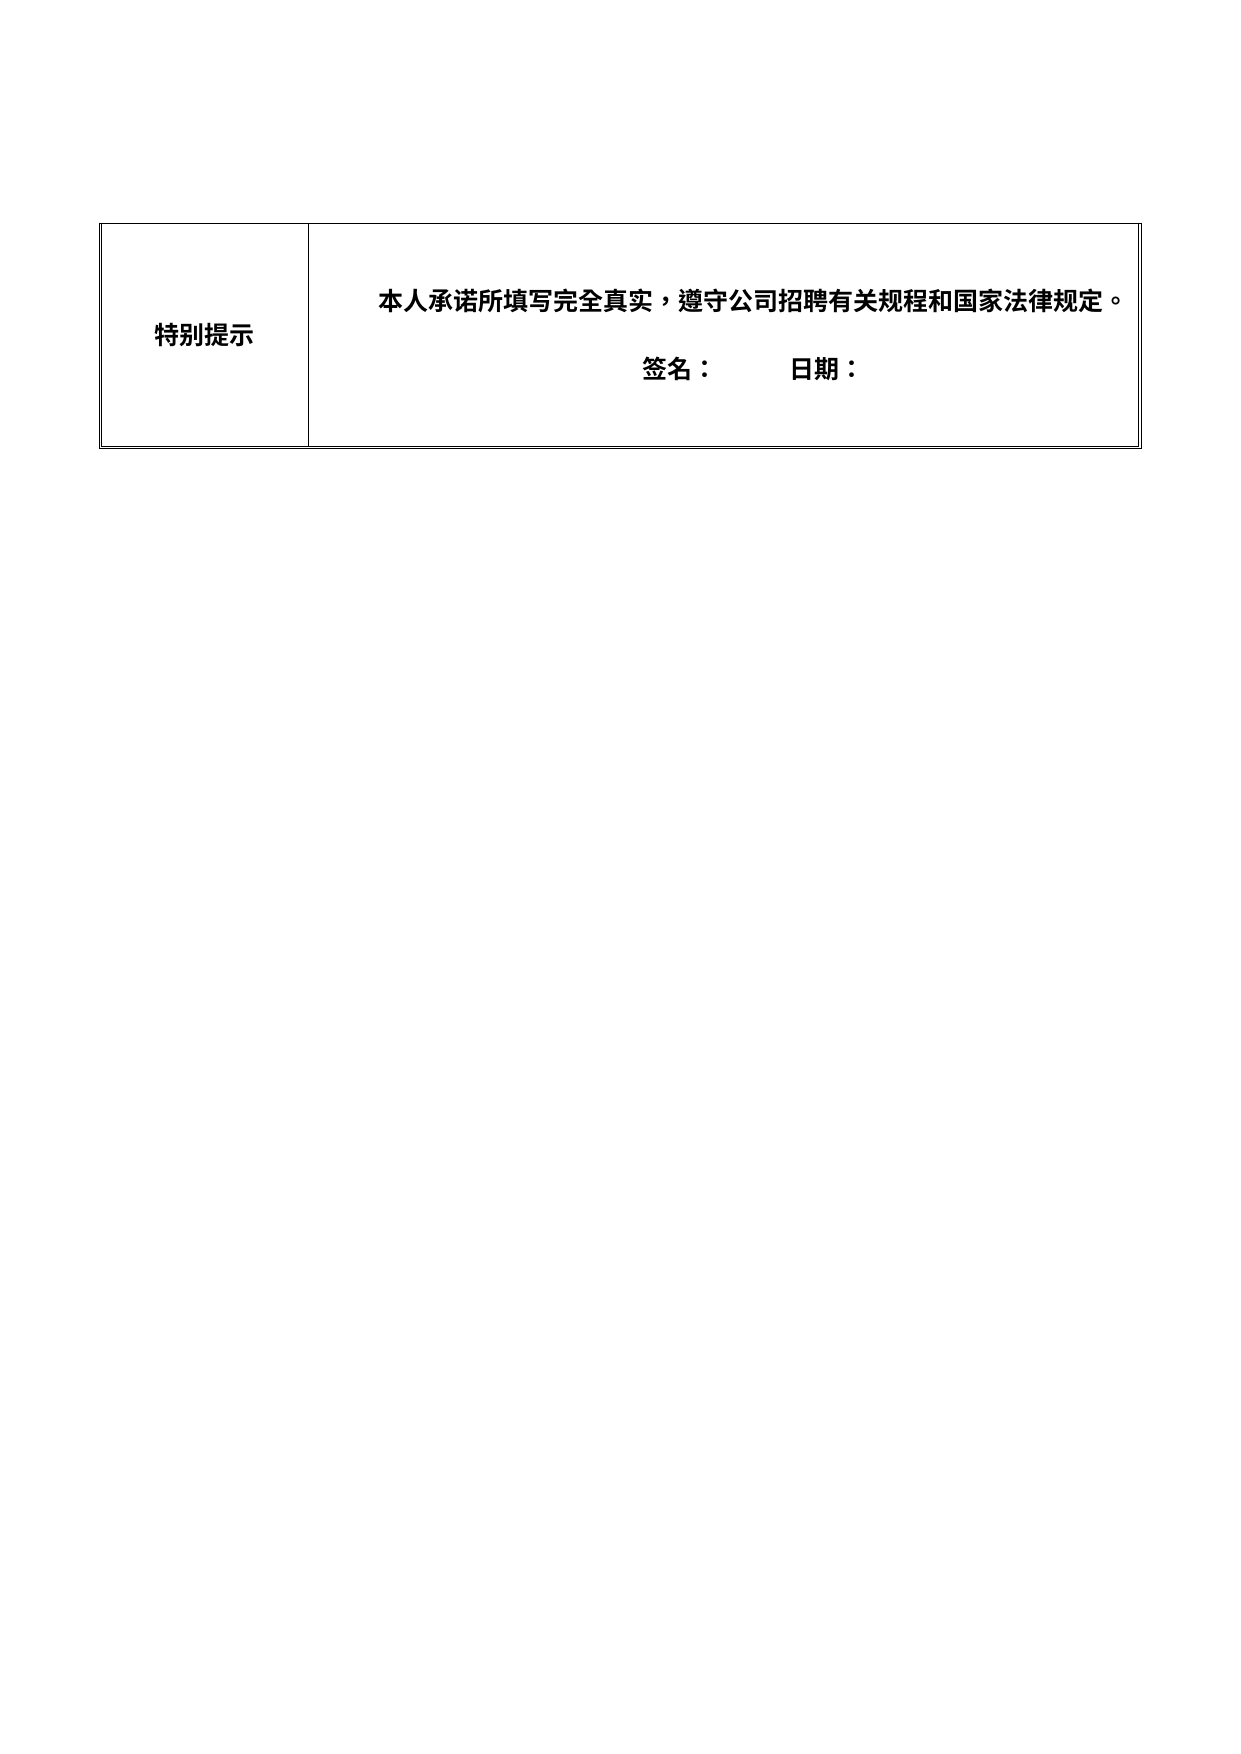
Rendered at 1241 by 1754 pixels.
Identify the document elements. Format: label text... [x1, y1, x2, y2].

table_cell 本人承诺所填写完全真实，遵守公司招聘有关规程和国家法律规定。 签名： 日期： [309, 224, 1138, 446]
table_cell 特别提示 [102, 224, 308, 446]
